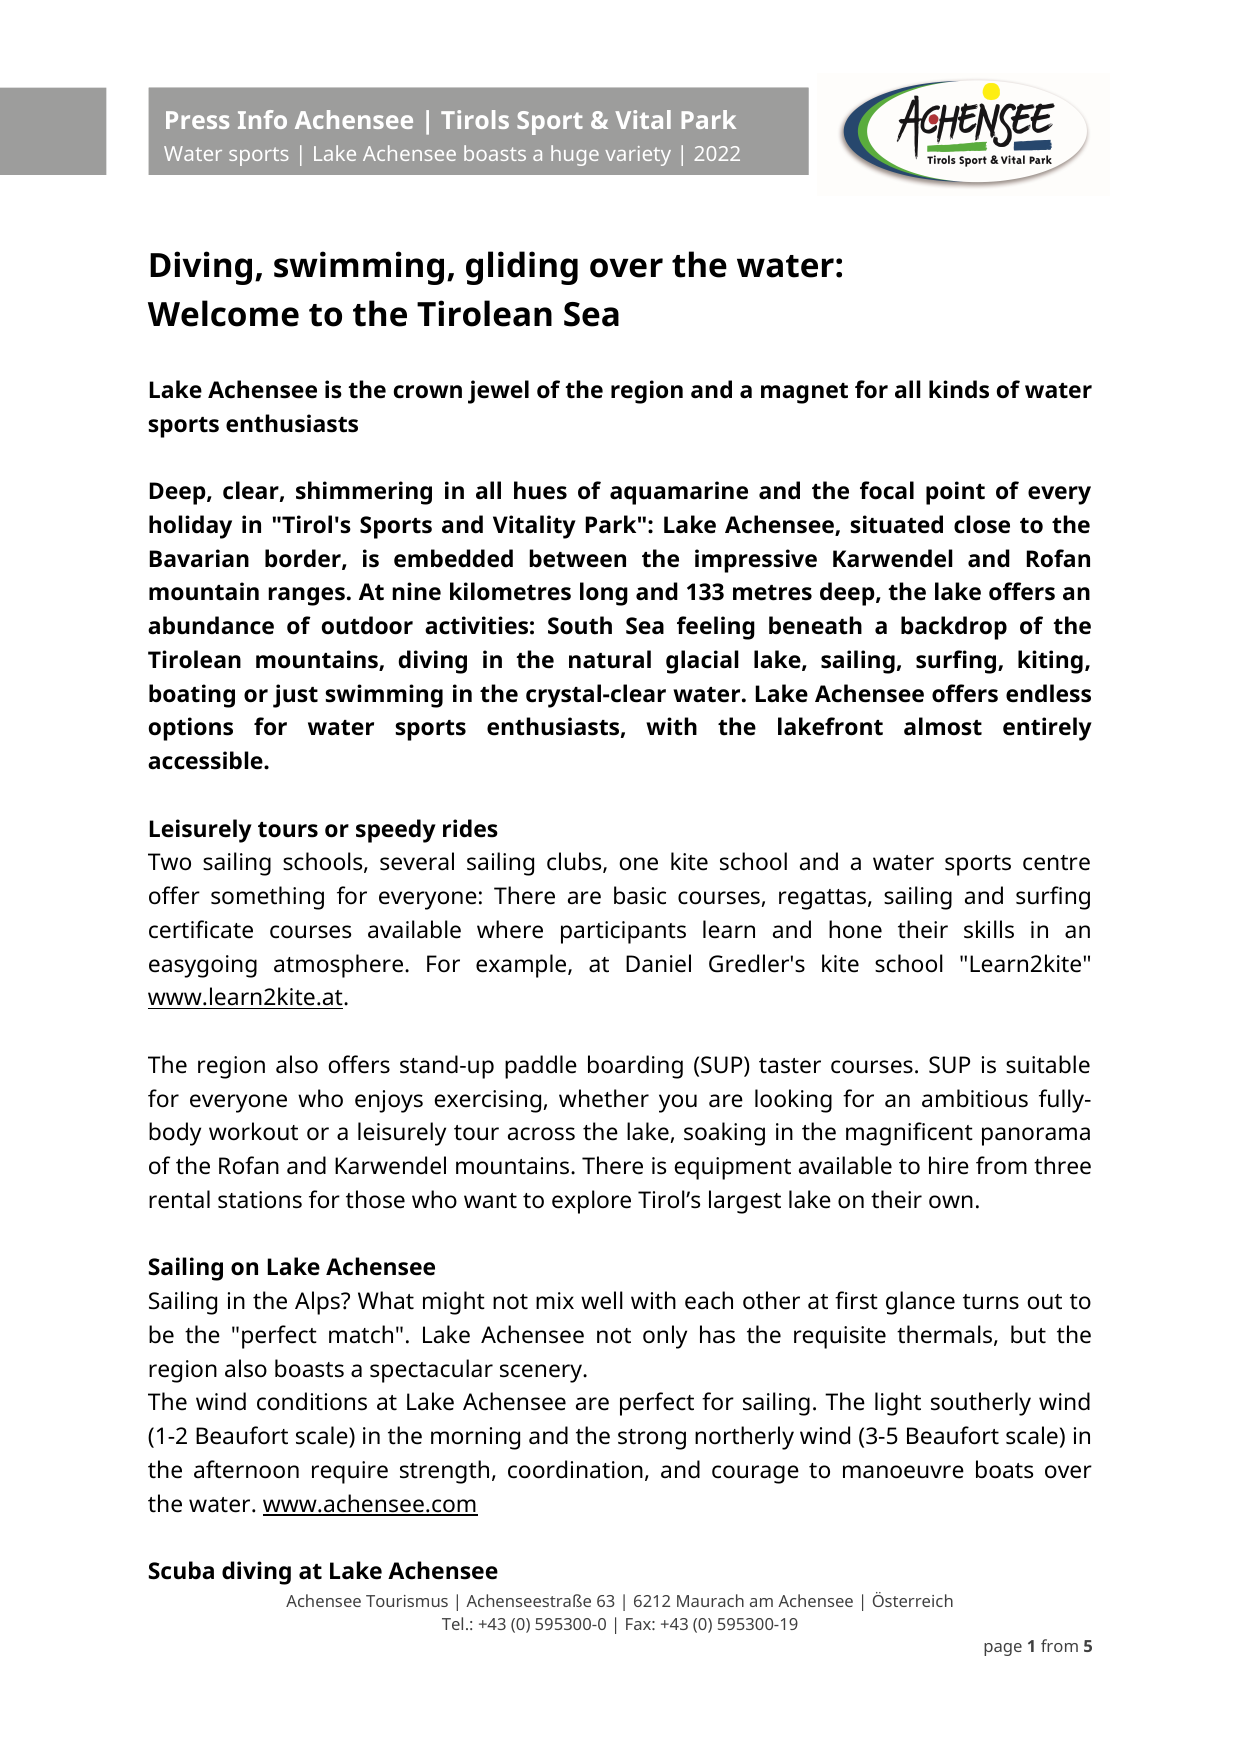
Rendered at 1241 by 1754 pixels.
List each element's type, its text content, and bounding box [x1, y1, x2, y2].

text The region also offers stand-up paddle boarding (SUP) taster courses. SUP is suitable for everyone who enjoys exercising, whether you are looking for an ambitious fully-body workout or a leisurely tour across the lake, soaking in the magnificent panorama of the Rofan and Karwendel mountains. There is equipment available to hire from three rental stations for those who want to explore Tirol’s largest lake on their own. [148, 1049, 1093, 1215]
text Two sailing schools, several sailing clubs, one kite school and a water sports centre offer something for everyone: There are basic courses, regattas, sailing and surfing certificate courses available where participants learn and hone their skills in an easygoing atmosphere. For example, at Daniel Gredler's kite school "Learn2kite" www.learn2kite.at. [148, 846, 1093, 1012]
text Lake Achensee is the crown jewel of the region and a magnet for all kinds of water sports enthusiasts [148, 374, 1093, 439]
text The wind conditions at Lake Achensee are perfect for sailing. The light southerly wind (1-2 Beaufort scale) in the morning and the strong northerly wind (3-5 Beaufort scale) in the afternoon require strength, coordination, and courage to manoeuvre boats over the water. www.achensee.com [148, 1386, 1093, 1519]
text Sailing in the Alps? What might not mix well with each other at first glance turns out to be the "perfect match". Lake Achensee not only has the requisite thermals, but the region also boasts a spectacular scenery. [148, 1285, 1093, 1384]
picture [817, 73, 1110, 196]
text Scuba diving at Lake Achensee [148, 1555, 1093, 1586]
text Sailing on Lake Achensee [148, 1251, 1093, 1282]
text Welcome to the Tirolean Sea [148, 291, 1093, 336]
text Diving, swimming, gliding over the water: [148, 242, 1093, 287]
text Leisurely tours or speedy rides [148, 812, 1093, 844]
text Deep, clear, shimmering in all hues of aquamarine and the focal point of every holiday in "Tirol's Sports and Vitality Park": Lake Achensee, situated close to the Bavarian border, is embedded between the impressive Karwendel and Rofan mountain ranges. At nine kilometres long and 133 metres deep, the lake offers an abundance of outdoor activities: South Sea feeling beneath a backdrop of the Tirolean mountains, diving in the natural glacial lake, sailing, surfing, kiting, boating or just swimming in the crystal-clear water. Lake Achensee offers endless options for water sports enthusiasts, with the lakefront almost entirely accessible. [148, 475, 1093, 776]
